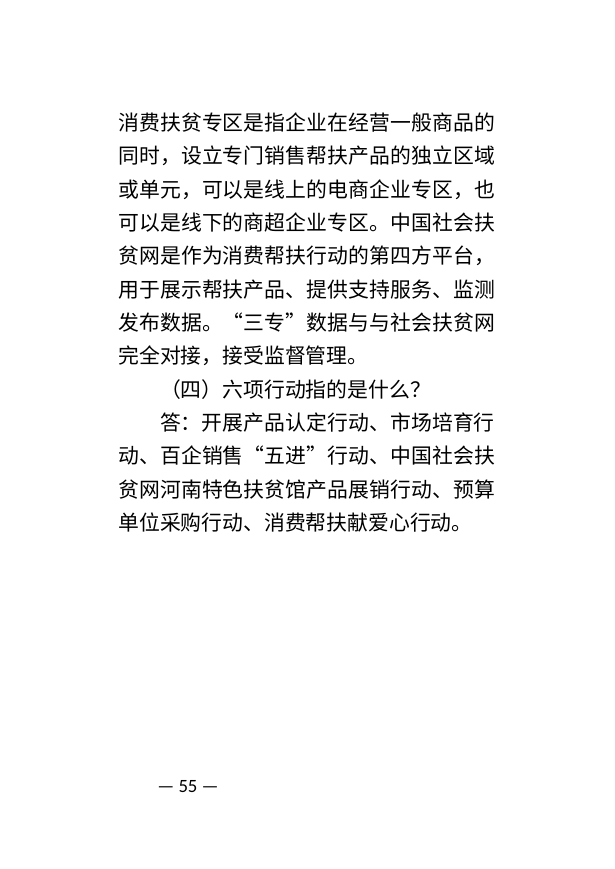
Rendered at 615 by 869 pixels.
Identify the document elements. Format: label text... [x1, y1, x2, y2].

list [118, 104, 496, 371]
list 答：开展产品认定行动、市场培育行动、百企销售“五进”行动、中国社会扶贫网河南特色扶贫馆产品展销行动、预算单位采购行动、消费帮扶献爱心行动。 [118, 404, 496, 537]
list （四）六项行动指的是什么？ [118, 371, 496, 404]
